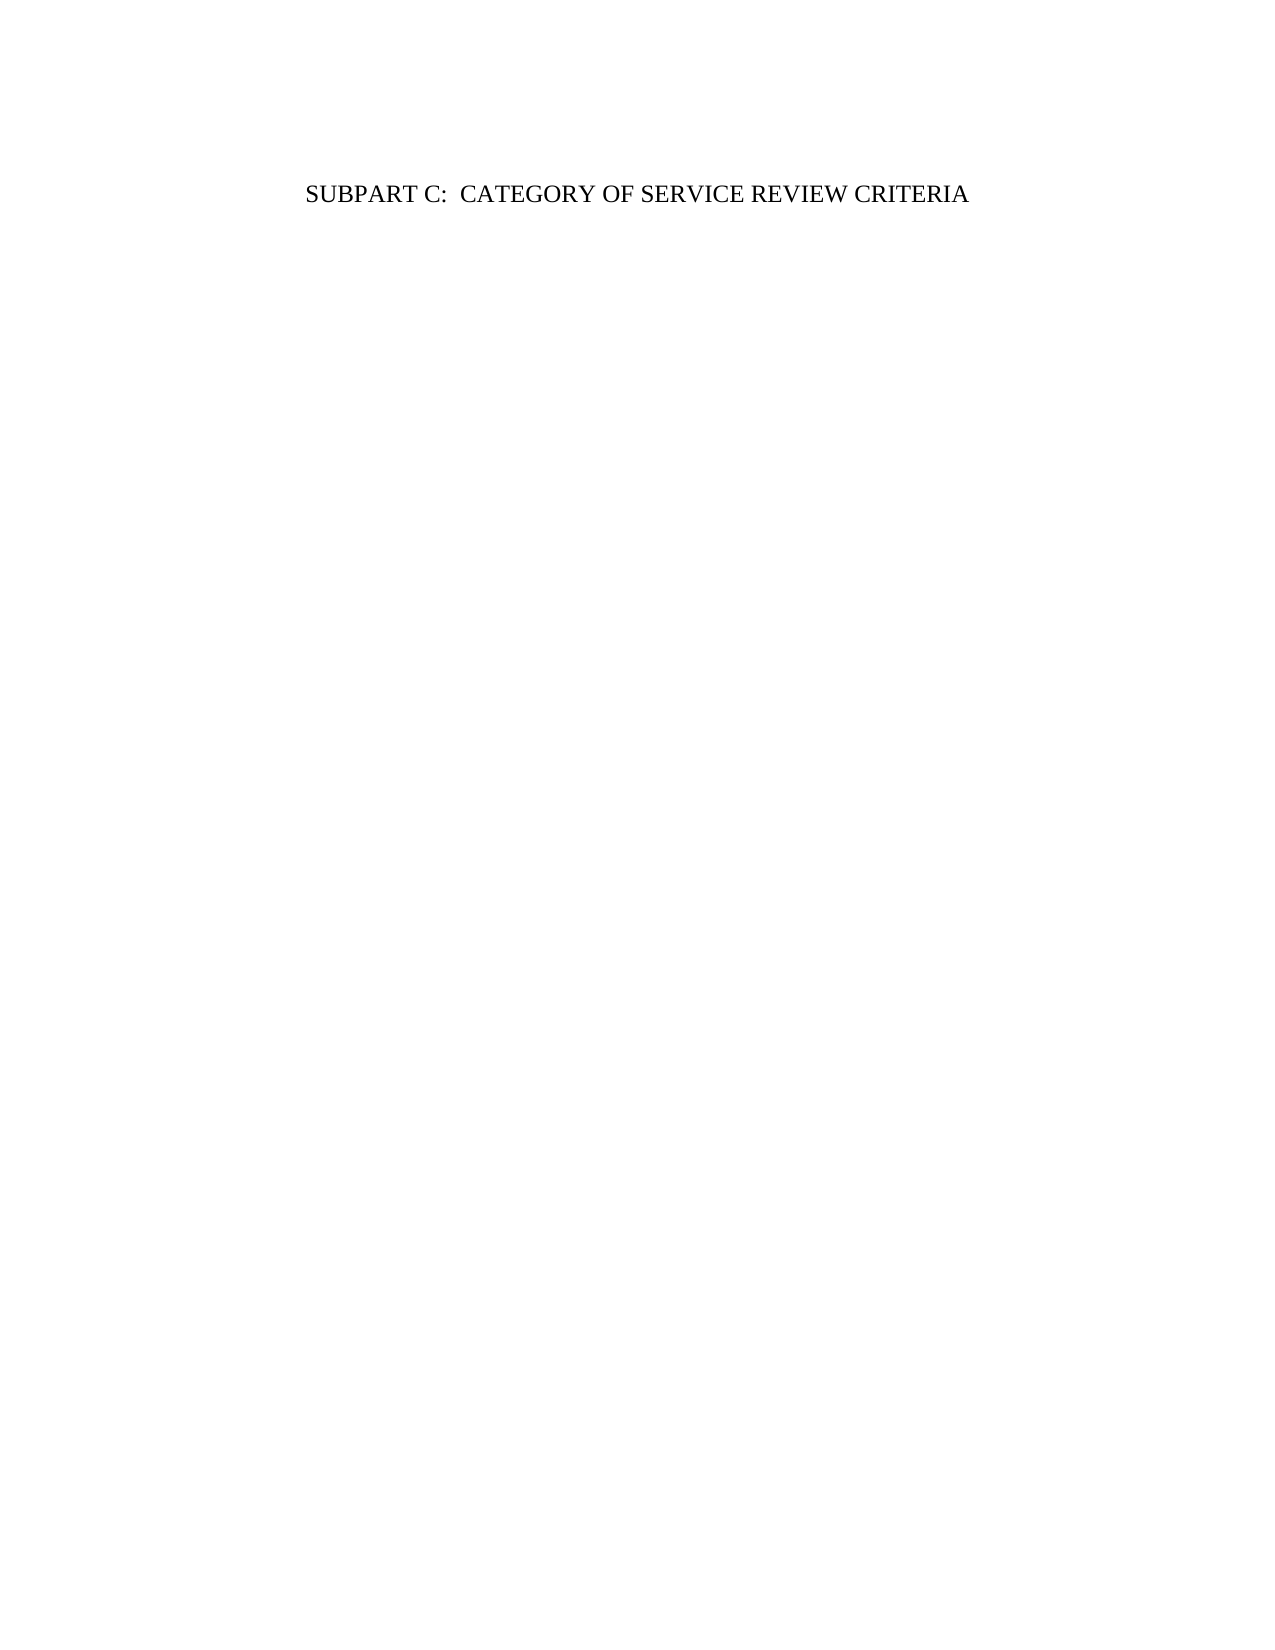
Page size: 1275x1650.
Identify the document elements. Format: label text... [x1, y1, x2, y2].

text SUBPART C: CATEGORY OF SERVICE REVIEW CRITERIA [150, 179, 1125, 207]
